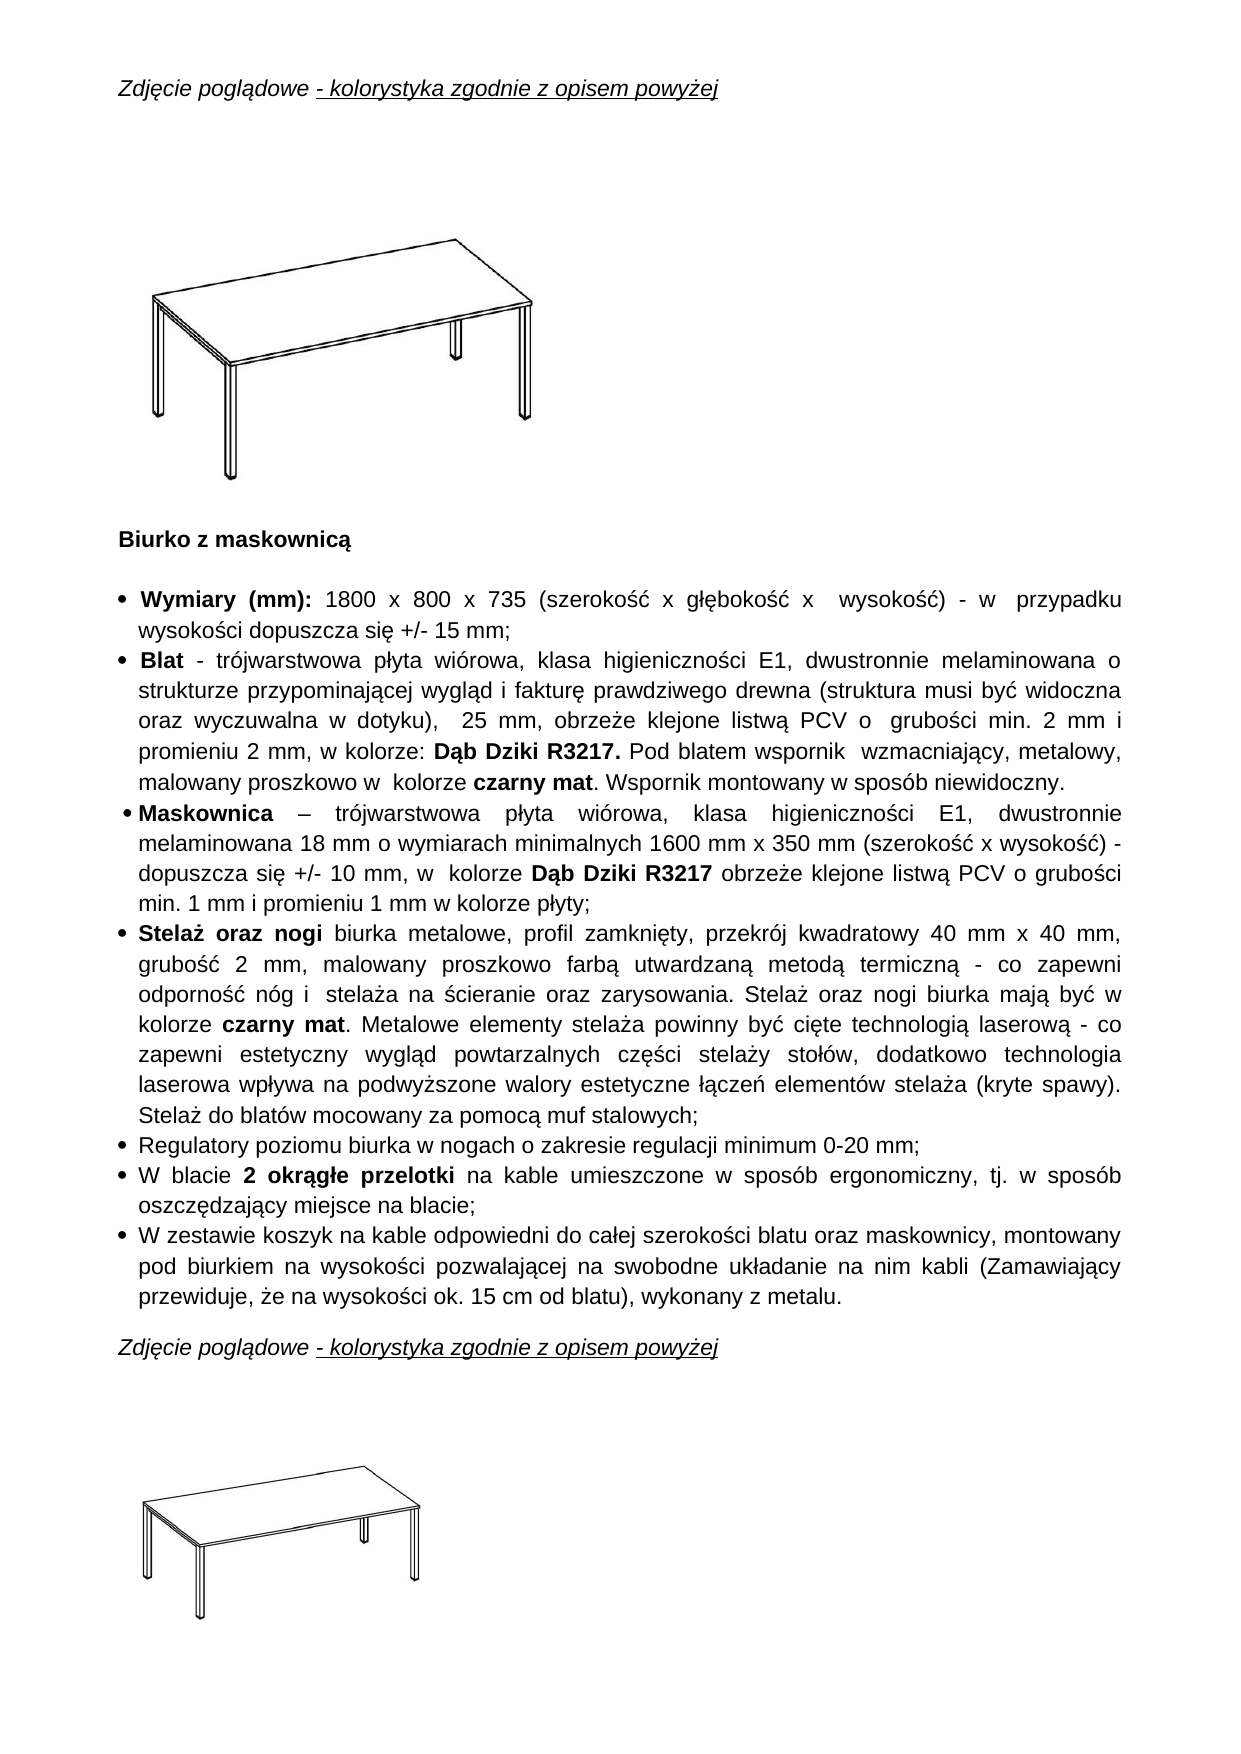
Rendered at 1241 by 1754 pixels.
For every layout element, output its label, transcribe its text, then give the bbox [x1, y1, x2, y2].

list Stelaż oraz nogi biurka metalowe, profil zamknięty, przekrój kwadratowy 40 mm x 40 mm, grubość 2 mm, malowany proszkowo farbą utwardzaną metodą termiczną - co zapewni odporność nóg i stelaża na ścieranie oraz zarysowania. Stelaż oraz nogi biurka mają być w kolorze czarny mat. Metalowe elementy stelaża powinny być cięte technologią laserową - co zapewni estetyczny wygląd powtarzalnych części stelaży stołów, dodatkowo technologia laserowa wpływa na podwyższone walory estetyczne łączeń elementów stelaża (kryte spawy). Stelaż do blatów mocowany za pomocą muf stalowych; [118, 920, 1122, 1128]
list W zestawie koszyk na kable odpowiedni do całej szerokości blatu oraz maskownicy, montowany pod biurkiem na wysokości pozwalającej na swobodne układanie na nim kabli (Zamawiający przewiduje, że na wysokości ok. 15 cm od blatu), wykonany z metalu. [118, 1222, 1122, 1309]
text Blat - trójwarstwowa płyta wiórowa, klasa higieniczności E1, dwustronnie melaminowana o strukturze przypominającej wygląd i fakturę prawdziwego drewna (struktura musi być widoczna oraz wyczuwalna w dotyku), 25 mm, obrzeże klejone listwą PCV o grubości min. 2 mm i promieniu 2 mm, w kolorze: Dąb Dziki R3217. Pod blatem wspornik wzmacniający, metalowy, malowany proszkowo w kolorze czarny mat. Wspornik montowany w sposób niewidoczny. [118, 647, 1122, 796]
picture [118, 165, 553, 506]
list W blacie 2 okrągłe przelotki na kable umieszczone w sposób ergonomiczny, tj. w sposób oszczędzający miejsce na blacie; [118, 1162, 1122, 1219]
list Regulatory poziomu biurka w nogach o zakresie regulacji minimum 0-20 mm; [118, 1132, 1122, 1158]
text Wymiary (mm): 1800 x 800 x 735 (szerokość x głębokość x wysokość) - w przypadku wysokości dopuszcza się +/- 15 mm; [118, 586, 1122, 643]
text Zdjęcie poglądowe - kolorystyka zgodnie z opisem powyżej [118, 75, 1122, 101]
picture [118, 1419, 434, 1636]
text Zdjęcie poglądowe - kolorystyka zgodnie z opisem powyżej [118, 1334, 1122, 1360]
list Maskownica – trójwarstwowa płyta wiórowa, klasa higieniczności E1, dwustronnie melaminowana 18 mm o wymiarach minimalnych 1600 mm x 350 mm (szerokość x wysokość) - dopuszcza się +/- 10 mm, w kolorze Dąb Dziki R3217 obrzeże klejone listwą PCV o grubości min. 1 mm i promieniu 1 mm w kolorze płyty; [123, 799, 1122, 917]
text Biurko z maskownicą [118, 526, 1122, 552]
